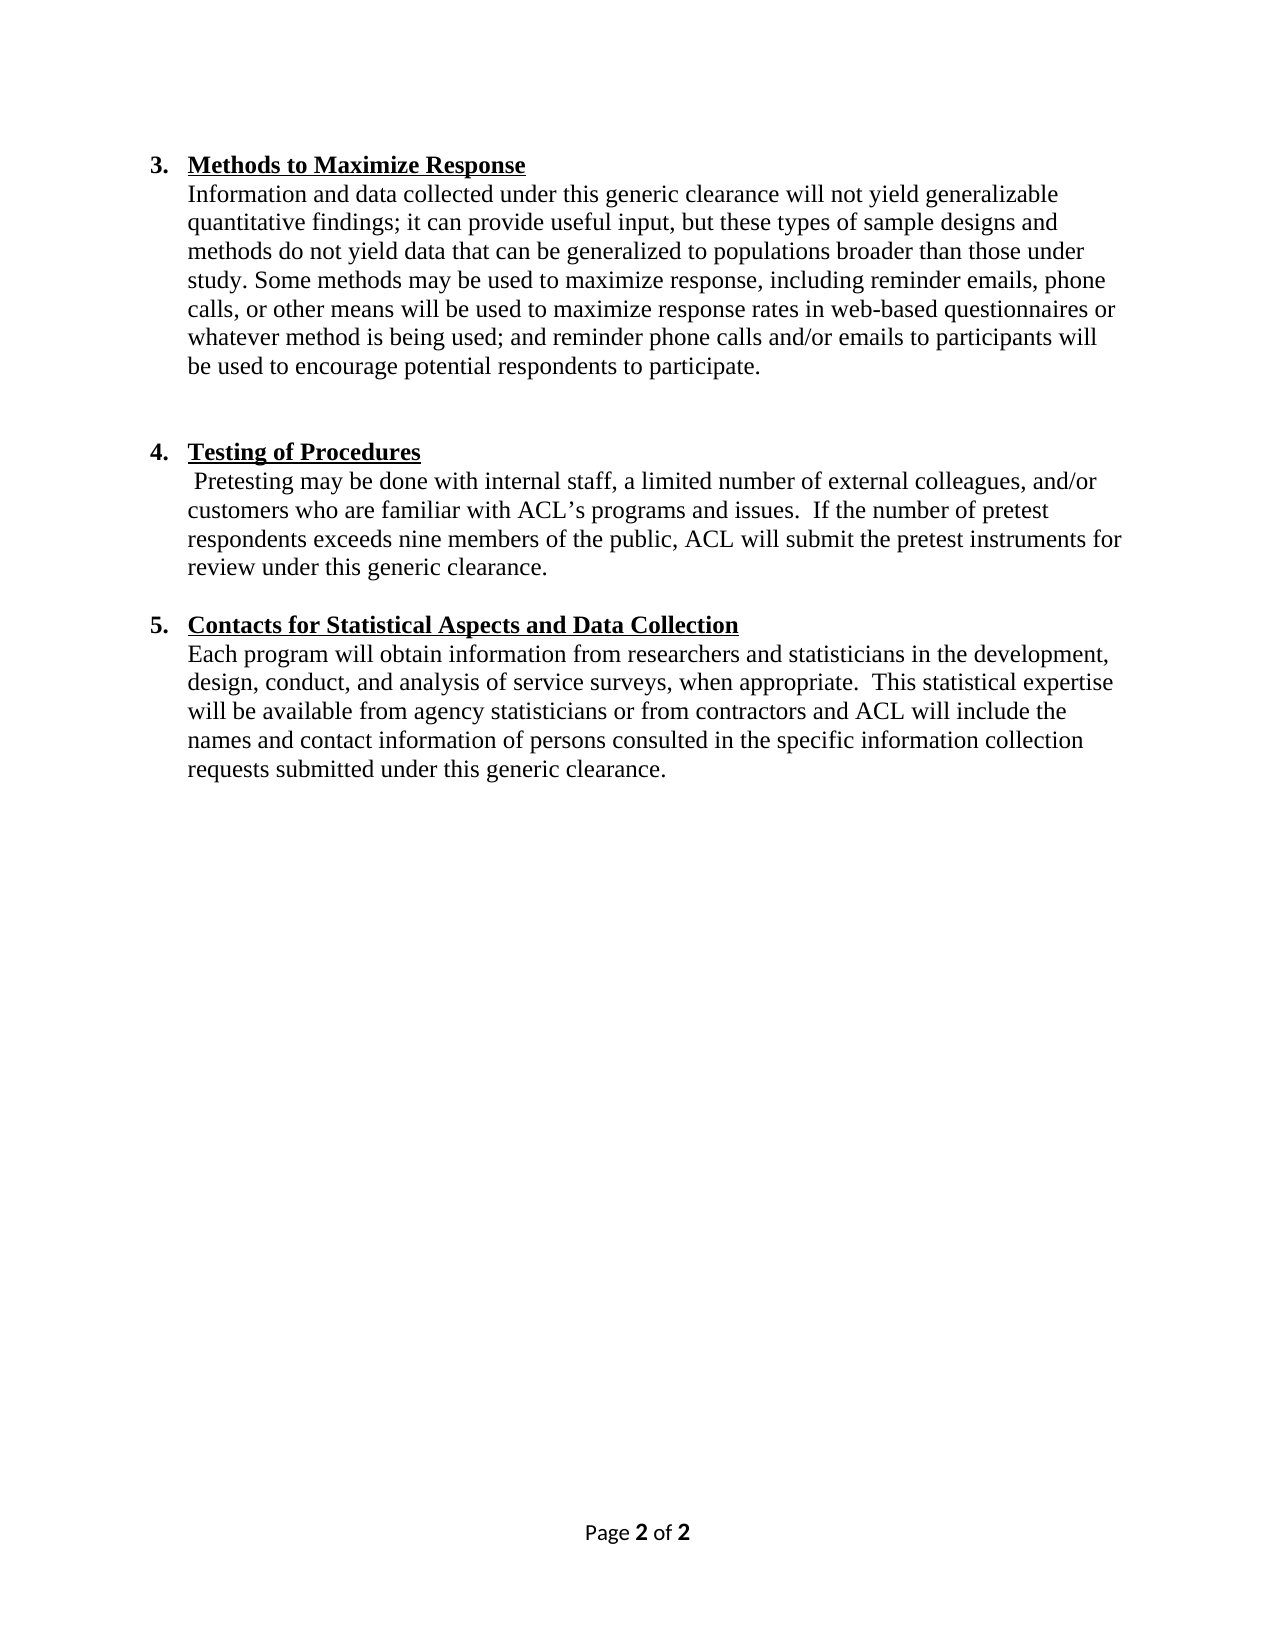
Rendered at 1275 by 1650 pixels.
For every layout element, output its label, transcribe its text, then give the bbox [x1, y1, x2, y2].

list Each program will obtain information from researchers and statisticians in the development, design, conduct, and analysis of service surveys, when appropriate. This statistical expertise will be available from agency statisticians or from contractors and ACL will include the names and contact information of persons consulted in the specific information collection requests submitted under this generic clearance. [187, 639, 1125, 782]
list Information and data collected under this generic clearance will not yield generalizable quantitative findings; it can provide useful input, but these types of sample designs and methods do not yield data that can be generalized to populations broader than those under study. Some methods may be used to maximize response, including reminder emails, phone calls, or other means will be used to maximize response rates in web-based questionnaires or whatever method is being used; and reminder phone calls and/or emails to participants will be used to encourage potential respondents to participate. [187, 179, 1125, 380]
list Methods to Maximize Response [150, 150, 1125, 179]
list Contacts for Statistical Aspects and Data Collection [150, 610, 1125, 639]
list Pretesting may be done with internal staff, a limited number of external colleagues, and/or customers who are familiar with ACL’s programs and issues. If the number of pretest respondents exceeds nine members of the public, ACL will submit the pretest instruments for review under this generic clearance. [187, 466, 1125, 581]
list Testing of Procedures [150, 437, 1125, 466]
